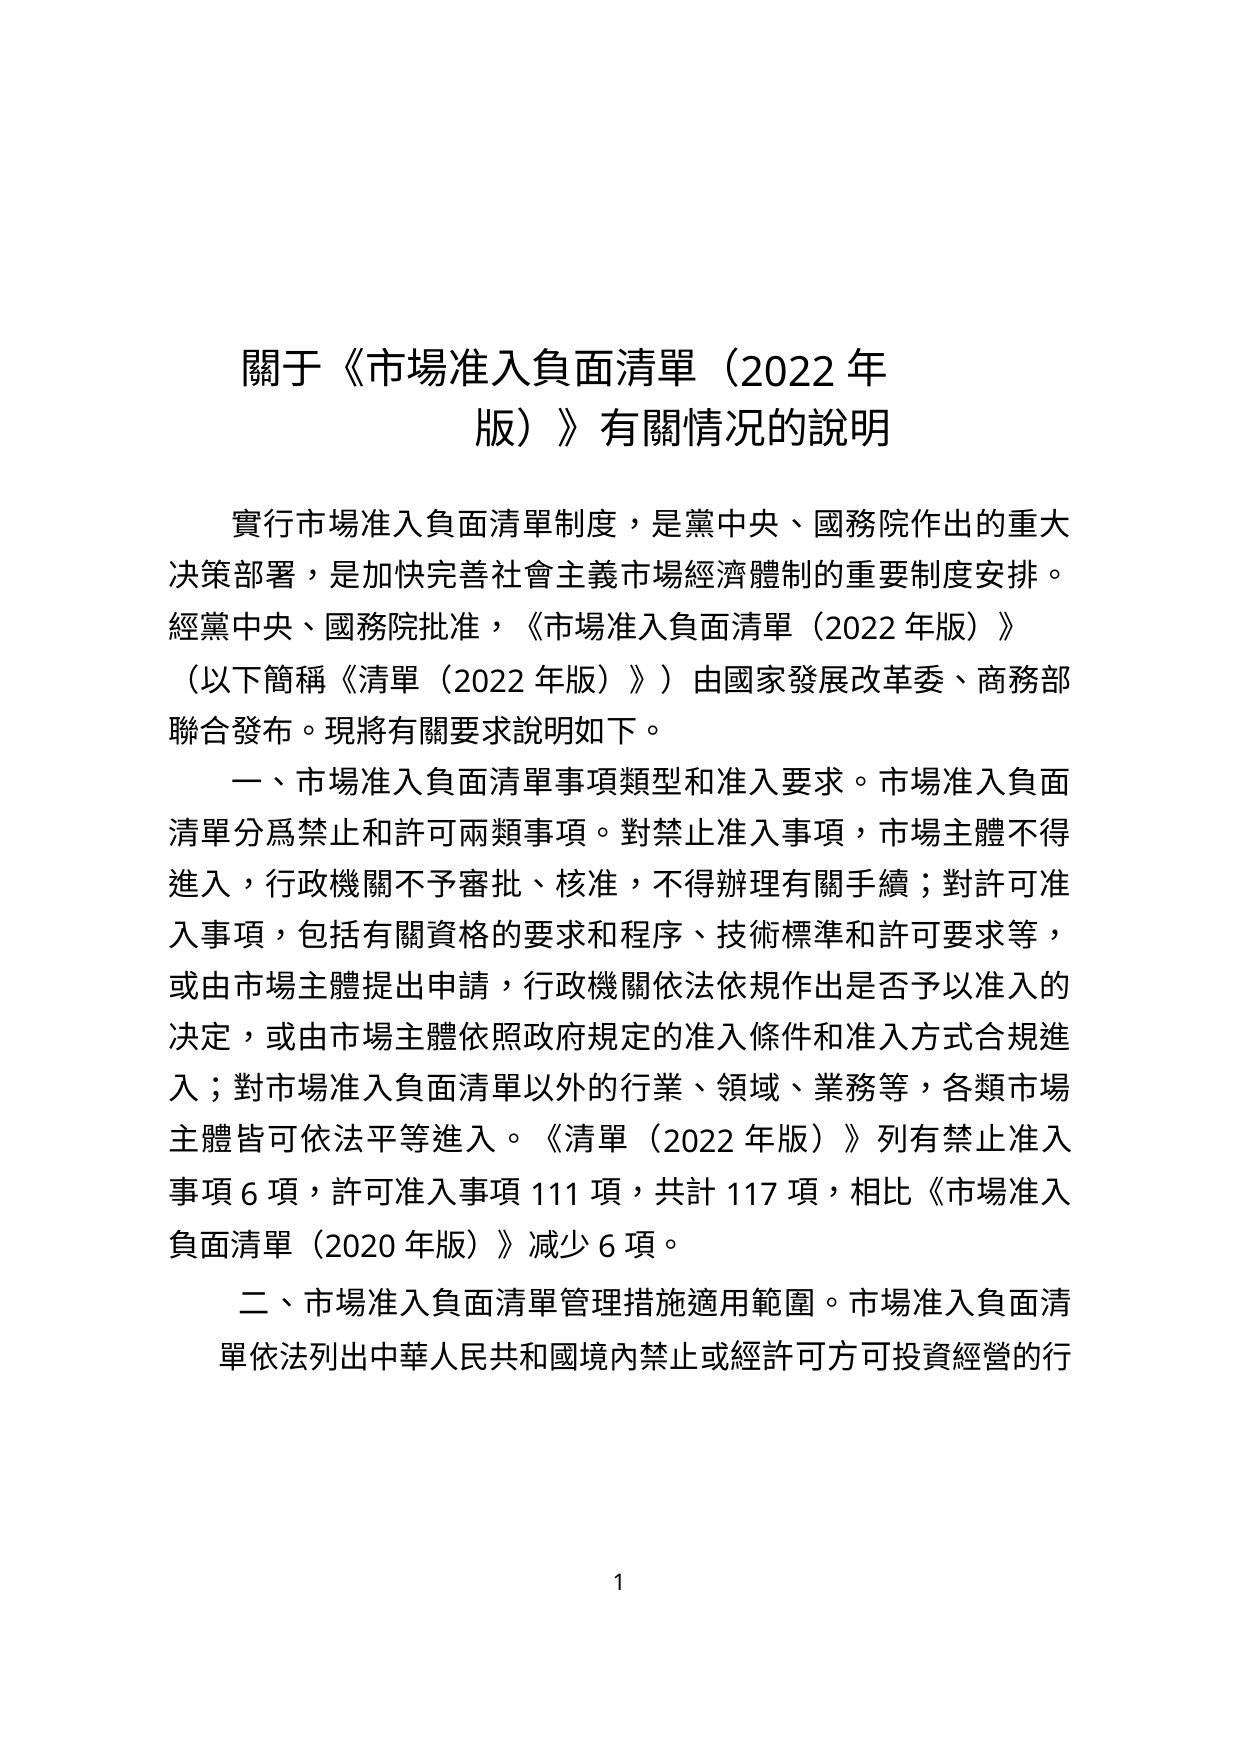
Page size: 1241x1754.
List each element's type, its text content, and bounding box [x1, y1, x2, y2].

text 二、市場准入負面清單管理措施適用範圍。市場准入負面清 [156, 1273, 1072, 1325]
text 實行市場准入負面清單制度，是黨中央、國務院作出的重大决策部署，是加快完善社會主義市場經濟體制的重要制度安排。經黨中央、國務院批准，《市場准入負面清單（2022 年版）》 [168, 499, 1072, 649]
text 一、市場准入負面清單事項類型和准入要求。市場准入負面清單分爲禁止和許可兩類事項。對禁止准入事項，市場主體不得進入，行政機關不予審批、核准，不得辦理有關手續；對許可准入事項，包括有關資格的要求和程序、技術標準和許可要求等， 或由市場主體提出申請，行政機關依法依規作出是否予以准入的决定，或由市場主體依照政府規定的准入條件和准入方式合規進入；對市場准入負面清單以外的行業、領域、業務等，各類市場主體皆可依法平等進入。《清單（2022 年版）》列有禁止准入事項 6 項，許可准入事項 111 項，共計 117 項，相比《市場准入負面清單（2020 年版）》减少 6 項。 [168, 757, 1072, 1267]
subtitle 關于《市場准入負面清單（2022 年版）》有關情况的說明 [240, 334, 1001, 455]
text 單依法列出中華人民共和國境內禁止或經許可方可投資經營的行 [156, 1329, 1072, 1378]
text （以下簡稱《清單（2022 年版）》）由國家發展改革委、商務部聯合發布。現將有關要求說明如下。 [168, 655, 1072, 752]
